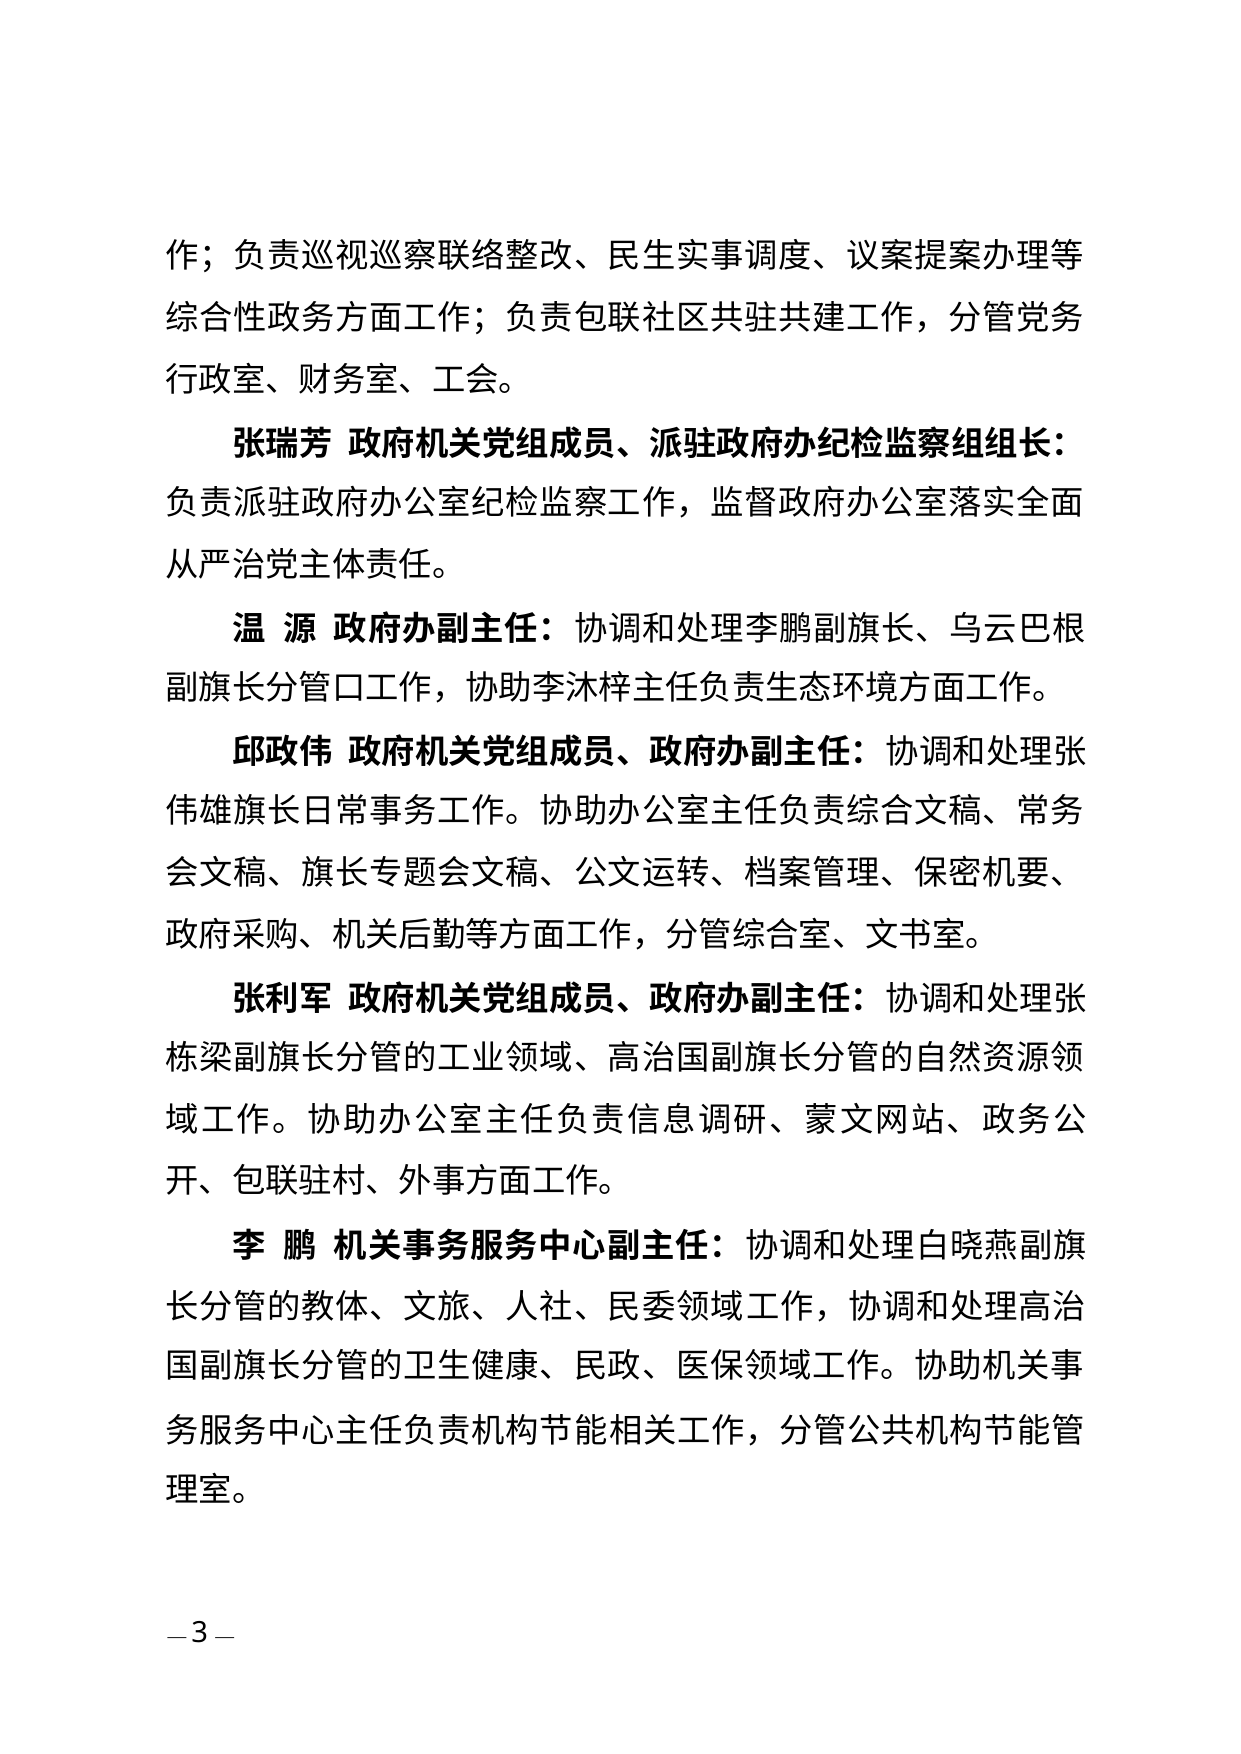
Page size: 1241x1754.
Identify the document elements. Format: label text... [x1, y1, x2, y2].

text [165, 218, 1087, 403]
text 张利军 政府机关党组成员、政府办副主任：协调和处理张栋梁副旗长分管的工业领域、高治国副旗长分管的自然资源领域工作。协助办公室主任负责信息调研、蒙文网站、政务公开、包联驻村、外事方面工作。 [165, 958, 1087, 1205]
text 温 源 政府办副主任：协调和处理李鹏副旗长、乌云巴根副旗长分管口工作，协助李沐梓主任负责生态环境方面工作。 [165, 588, 1087, 712]
text 张瑞芳 政府机关党组成员、派驻政府办纪检监察组组长：负责派驻政府办公室纪检监察工作，监督政府办公室落实全面从严治党主体责任。 [165, 403, 1087, 588]
text 邱政伟 政府机关党组成员、政府办副主任：协调和处理张伟雄旗长日常事务工作。协助办公室主任负责综合文稿、常务会文稿、旗长专题会文稿、公文运转、档案管理、保密机要、政府采购、机关后勤等方面工作，分管综合室、文书室。 [165, 712, 1087, 958]
text 李 鹏 机关事务服务中心副主任：协调和处理白晓燕副旗长分管的教体、文旅、人社、民委领域工作，协调和处理高治国副旗长分管的卫生健康、民政、医保领域工作。协助机关事务服务中心主任负责机构节能相关工作，分管公共机构节能管理室。 [165, 1205, 1087, 1513]
